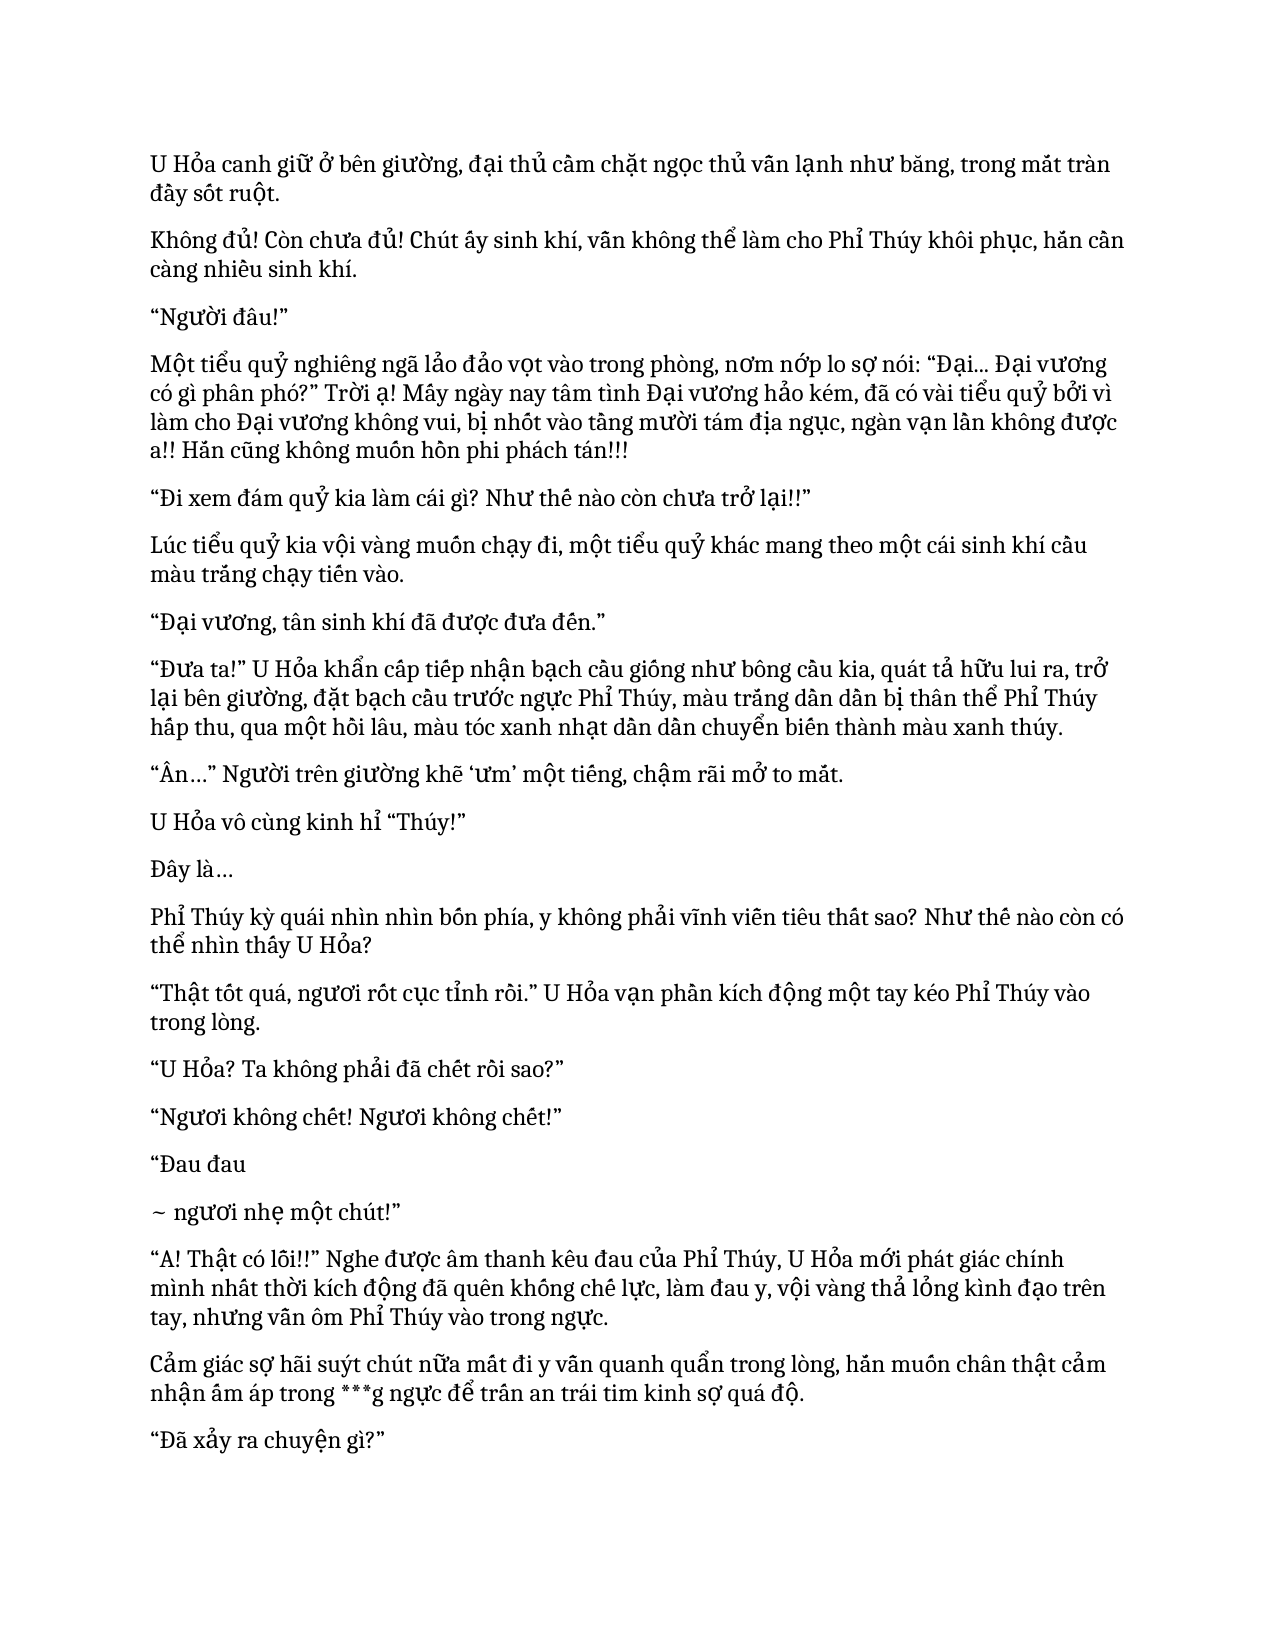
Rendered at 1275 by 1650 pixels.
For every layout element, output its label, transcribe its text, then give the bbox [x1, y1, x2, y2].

text ~ ngươi nhẹ một chút!” [150, 1197, 1125, 1226]
text “Đau đau [150, 1150, 1125, 1179]
text “U Hỏa? Ta không phải đã chết rồi sao?” [150, 1055, 1125, 1084]
text “Đã xảy ra chuyện gì?” [150, 1426, 1125, 1455]
text “Ân…” Người trên giường khẽ ‘ưm’ một tiếng, chậm rãi mở to mắt. [150, 760, 1125, 789]
text Lúc tiểu quỷ kia vội vàng muốn chạy đi, một tiểu quỷ khác mang theo một cái sinh khí cầu màu trắng chạy tiến vào. [150, 531, 1125, 589]
text “Đại vương, tân sinh khí đã được đưa đến.” [150, 607, 1125, 636]
text “Ngươi không chết! Ngươi không chết!” [150, 1102, 1125, 1131]
text “Đi xem đám quỷ kia làm cái gì? Như thế nào còn chưa trở lại!!” [150, 484, 1125, 512]
text “Đưa ta!” U Hỏa khẩn cấp tiếp nhận bạch cầu giống như bông cầu kia, quát tả hữu lui ra, trở lại bên giường, đặt bạch cầu trước ngực Phỉ Thúy, màu trắng dần dần bị thân thể Phỉ Thúy hấp thu, qua một hồi lâu, màu tóc xanh nhạt dần dần chuyển biến thành màu xanh thúy. [150, 655, 1125, 741]
text Một tiểu quỷ nghiêng ngã lảo đảo vọt vào trong phòng, nơm nớp lo sợ nói: “Đại... Đại vương có gì phân phó?” Trời ạ! Mấy ngày nay tâm tình Đại vương hảo kém, đã có vài tiểu quỷ bởi vì làm cho Đại vương không vui, bị nhốt vào tầng mười tám địa ngục, ngàn vạn lần không được a!! Hắn cũng không muốn hồn phi phách tán!!! [150, 350, 1125, 465]
text “Người đâu!” [150, 302, 1125, 331]
text Phỉ Thúy kỳ quái nhìn nhìn bốn phía, y không phải vĩnh viễn tiêu thất sao? Như thế nào còn có thể nhìn thấy U Hỏa? [150, 902, 1125, 960]
text “A! Thật có lỗi!!” Nghe được âm thanh kêu đau của Phỉ Thúy, U Hỏa mới phát giác chính mình nhất thời kích động đã quên khống chế lực, làm đau y, vội vàng thả lỏng kình đạo trên tay, nhưng vẫn ôm Phỉ Thúy vào trong ngực. [150, 1245, 1125, 1331]
text U Hỏa vô cùng kinh hỉ “Thúy!” [150, 807, 1125, 836]
text Không đủ! Còn chưa đủ! Chút ấy sinh khí, vẫn không thể làm cho Phỉ Thúy khôi phục, hắn cần càng nhiều sinh khí. [150, 226, 1125, 284]
text “Thật tốt quá, ngươi rốt cục tỉnh rồi.” U Hỏa vạn phần kích động một tay kéo Phỉ Thúy vào trong lòng. [150, 979, 1125, 1036]
text Đây là… [150, 855, 1125, 884]
text U Hỏa canh giữ ở bên giường, đại thủ cầm chặt ngọc thủ vẫn lạnh như băng, trong mắt tràn đầy sốt ruột. [150, 150, 1125, 207]
text Cảm giác sợ hãi suýt chút nữa mất đi y vẫn quanh quẩn trong lòng, hắn muốn chân thật cảm nhận ấm áp trong ***g ngực để trấn an trái tim kinh sợ quá độ. [150, 1350, 1125, 1407]
